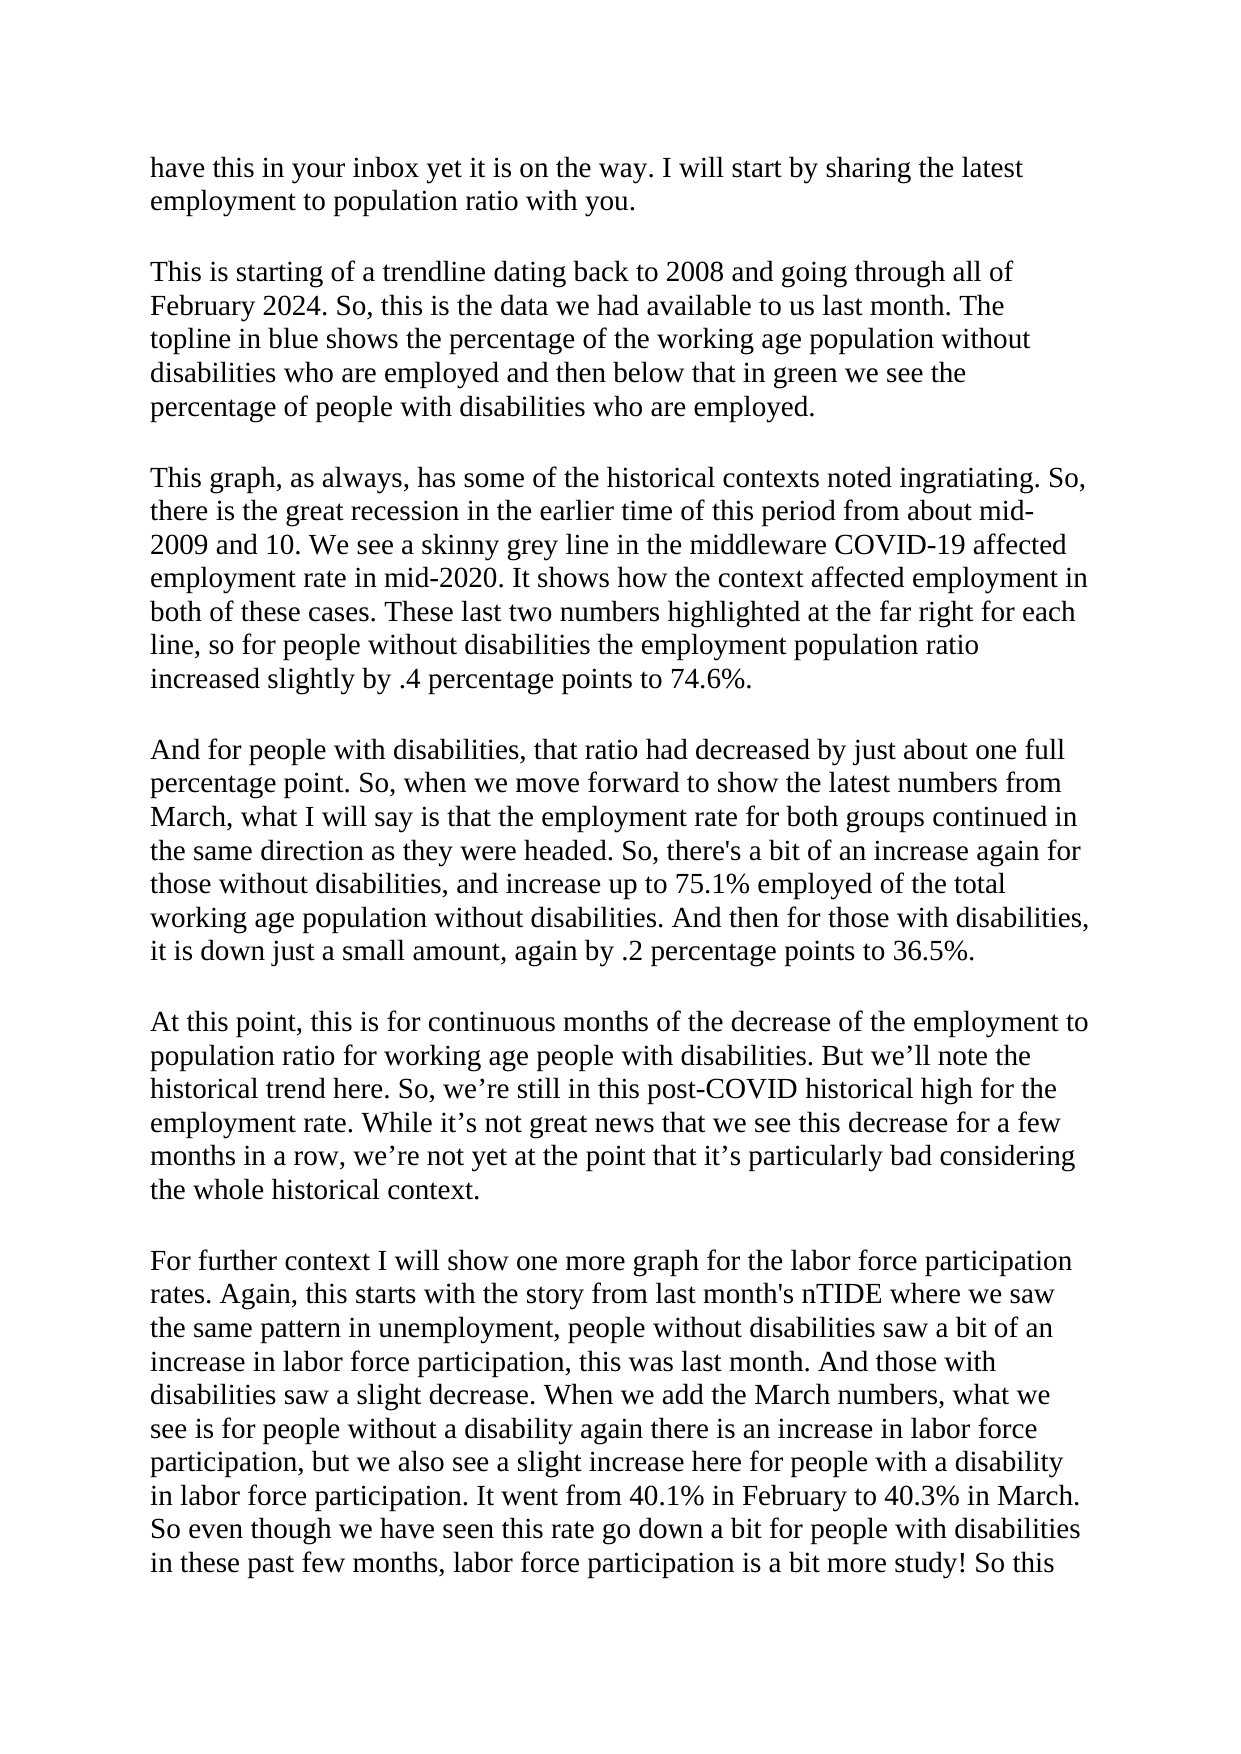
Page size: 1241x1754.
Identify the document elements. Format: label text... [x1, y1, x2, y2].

text At this point, this is for continuous months of the decrease of the employment to population ratio for working age people with disabilities. But we’ll note the historical trend here. So, we’re still in this post-COVID historical high for the employment rate. While it’s not great news that we see this decrease for a few months in a row, we’re not yet at the point that it’s particularly bad considering the whole historical context. [150, 1004, 1090, 1206]
text This is starting of a trendline dating back to 2008 and going through all of February 2024. So, this is the data we had available to us last month. The topline in blue shows the percentage of the working age population without disabilities who are employed and then below that in green we see the percentage of people with disabilities who are employed. [150, 254, 1090, 422]
text And for people with disabilities, that ratio had decreased by just about one full percentage point. So, when we move forward to show the latest numbers from March, what I will say is that the employment rate for both groups continued in the same direction as they were headed. So, there's a bit of an increase again for those without disabilities, and increase up to 75.1% employed of the total working age population without disabilities. And then for those with disabilities, it is down just a small amount, again by .2 percentage points to 36.5%. [150, 732, 1090, 967]
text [150, 1243, 1090, 1578]
text This graph, as always, has some of the historical contexts noted ingratiating. So, there is the great recession in the earlier time of this period from about mid-2009 and 10. We see a skinny grey line in the middleware COVID-19 affected employment rate in mid-2020. It shows how the context affected employment in both of these cases. These last two numbers highlighted at the far right for each line, so for people without disabilities the employment population ratio increased slightly by .4 percentage points to 74.6%. [150, 460, 1090, 694]
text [150, 150, 1090, 217]
